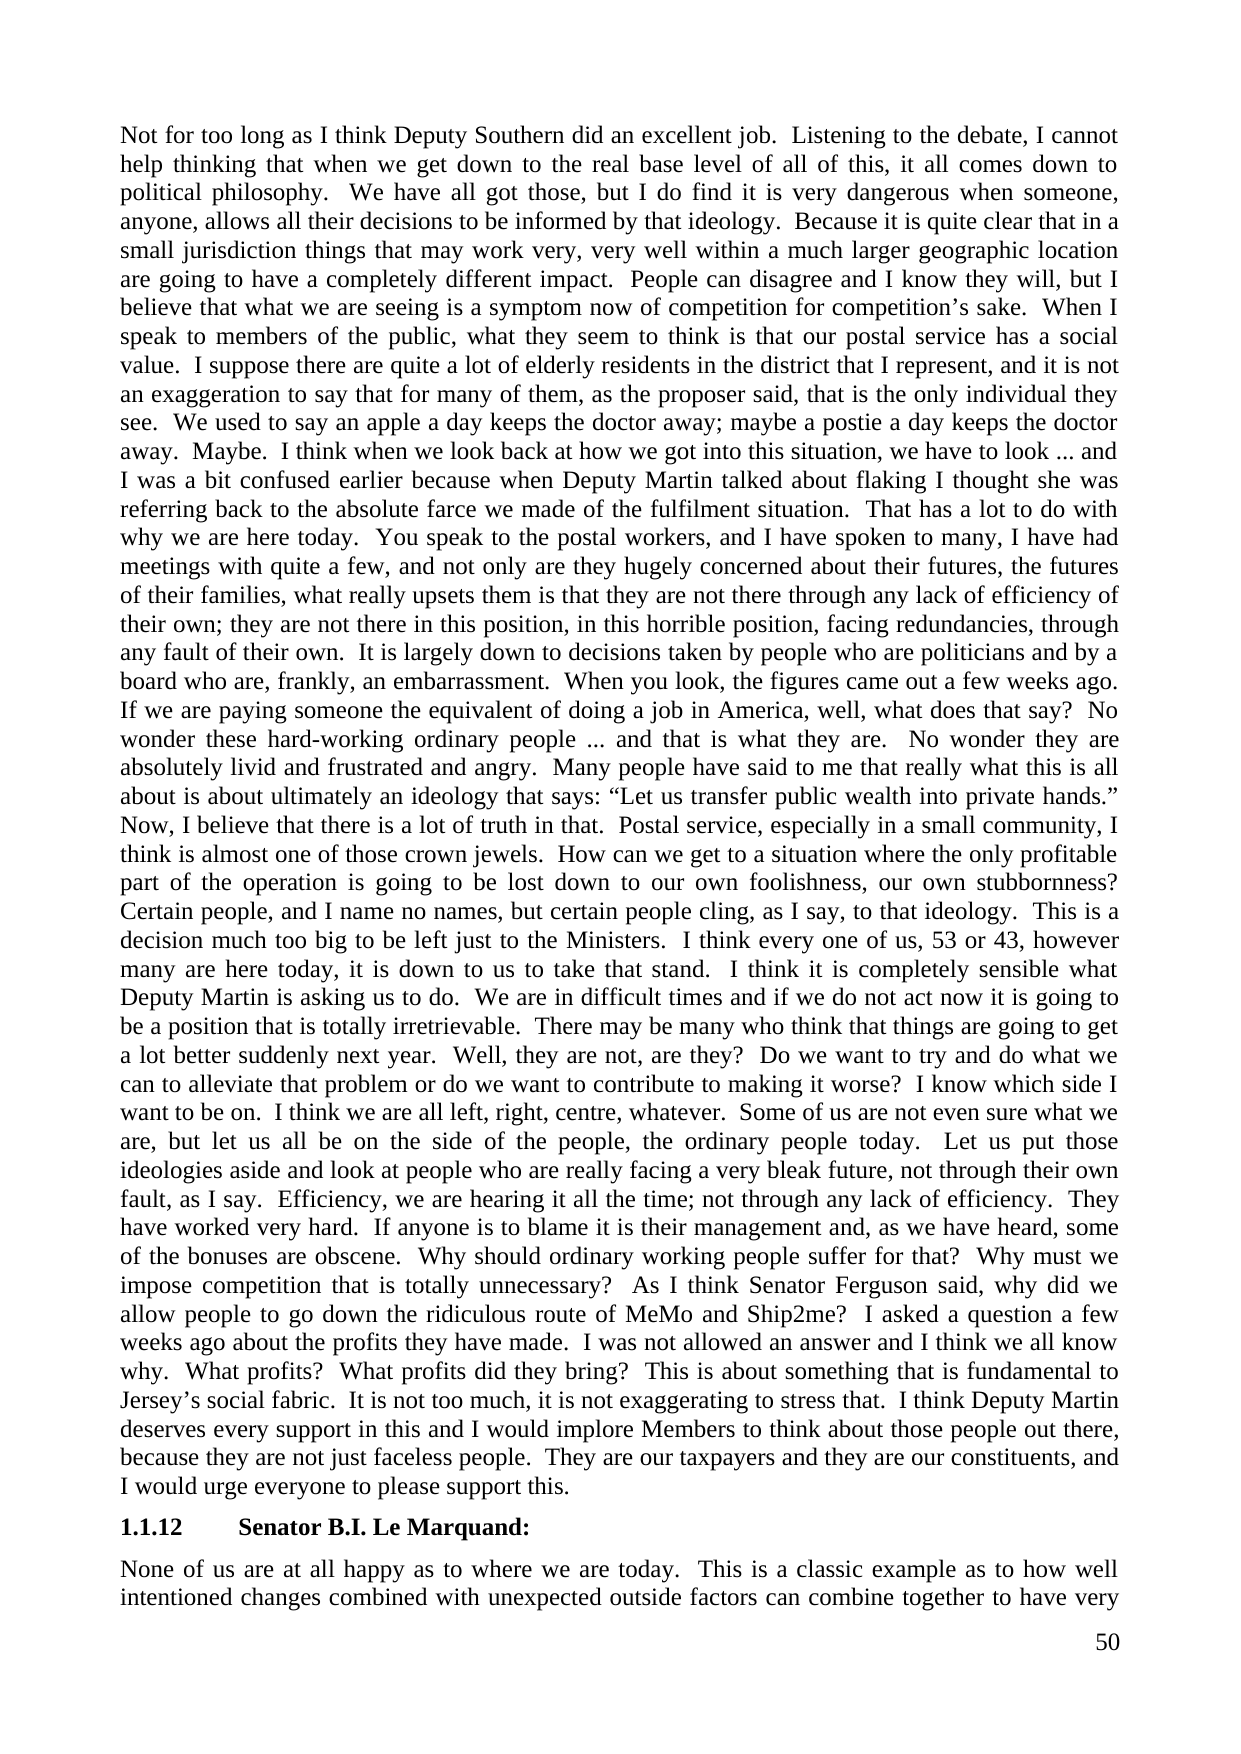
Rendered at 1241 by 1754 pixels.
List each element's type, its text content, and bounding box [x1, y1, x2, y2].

text Not for too long as I think Deputy Southern did an excellent job. Listening to the debate, I cannot help thinking that when we get down to the real base level of all of this, it all comes down to political philosophy. We have all got those, but I do find it is very dangerous when someone, anyone, allows all their decisions to be informed by that ideology. Because it is quite clear that in a small jurisdiction things that may work very, very well within a much larger geographic location are going to have a completely different impact. People can disagree and I know they will, but I believe that what we are seeing is a symptom now of competition for competition’s sake. When I speak to members of the public, what they seem to think is that our postal service has a social value. I suppose there are quite a lot of elderly residents in the district that I represent, and it is not an exaggeration to say that for many of them, as the proposer said, that is the only individual they see. We used to say an apple a day keeps the doctor away; maybe a postie a day keeps the doctor away. Maybe. I think when we look back at how we got into this situation, we have to look ... and I was a bit confused earlier because when Deputy Martin talked about flaking I thought she was referring back to the absolute farce we made of the fulfilment situation. That has a lot to do with why we are here today. You speak to the postal workers, and I have spoken to many, I have had meetings with quite a few, and not only are they hugely concerned about their futures, the futures of their families, what really upsets them is that they are not there through any lack of efficiency of their own; they are not there in this position, in this horrible position, facing redundancies, through any fault of their own. It is largely down to decisions taken by people who are politicians and by a board who are, frankly, an embarrassment. When you look, the figures came out a few weeks ago. If we are paying someone the equivalent of doing a job in America, well, what does that say? No wonder these hard-working ordinary people ... and that is what they are. No wonder they are absolutely livid and frustrated and angry. Many people have said to me that really what this is all about is about ultimately an ideology that says: “Let us transfer public wealth into private hands.” Now, I believe that there is a lot of truth in that. Postal service, especially in a small community, I think is almost one of those crown jewels. How can we get to a situation where the only profitable part of the operation is going to be lost down to our own foolishness, our own stubbornness? Certain people, and I name no names, but certain people cling, as I say, to that ideology. This is a decision much too big to be left just to the Ministers. I think every one of us, 53 or 43, however many are here today, it is down to us to take that stand. I think it is completely sensible what Deputy Martin is asking us to do. We are in difficult times and if we do not act now it is going to be a position that is totally irretrievable. There may be many who think that things are going to get a lot better suddenly next year. Well, they are not, are they? Do we want to try and do what we can to alleviate that problem or do we want to contribute to making it worse? I know which side I want to be on. I think we are all left, right, centre, whatever. Some of us are not even sure what we are, but let us all be on the side of the people, the ordinary people today. Let us put those ideologies aside and look at people who are really facing a very bleak future, not through their own fault, as I say. Efficiency, we are hearing it all the time; not through any lack of efficiency. They have worked very hard. If anyone is to blame it is their management and, as we have heard, some of the bonuses are obscene. Why should ordinary working people suffer for that? Why must we impose competition that is totally unnecessary? As I think Senator Ferguson said, why did we allow people to go down the ridiculous route of MeMo and Ship2me? I asked a question a few weeks ago about the profits they have made. I was not allowed an answer and I think we all know why. What profits? What profits did they bring? This is about something that is fundamental to Jersey’s social fabric. It is not too much, it is not exaggerating to stress that. I think Deputy Martin deserves every support in this and I would implore Members to think about those people out there, because they are not just faceless people. They are our taxpayers and they are our constituents, and I would urge everyone to please support this. [120, 120, 1120, 1500]
subtitle 1.1.12 Senator B.I. Le Marquand: [120, 1512, 1120, 1541]
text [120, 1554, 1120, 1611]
